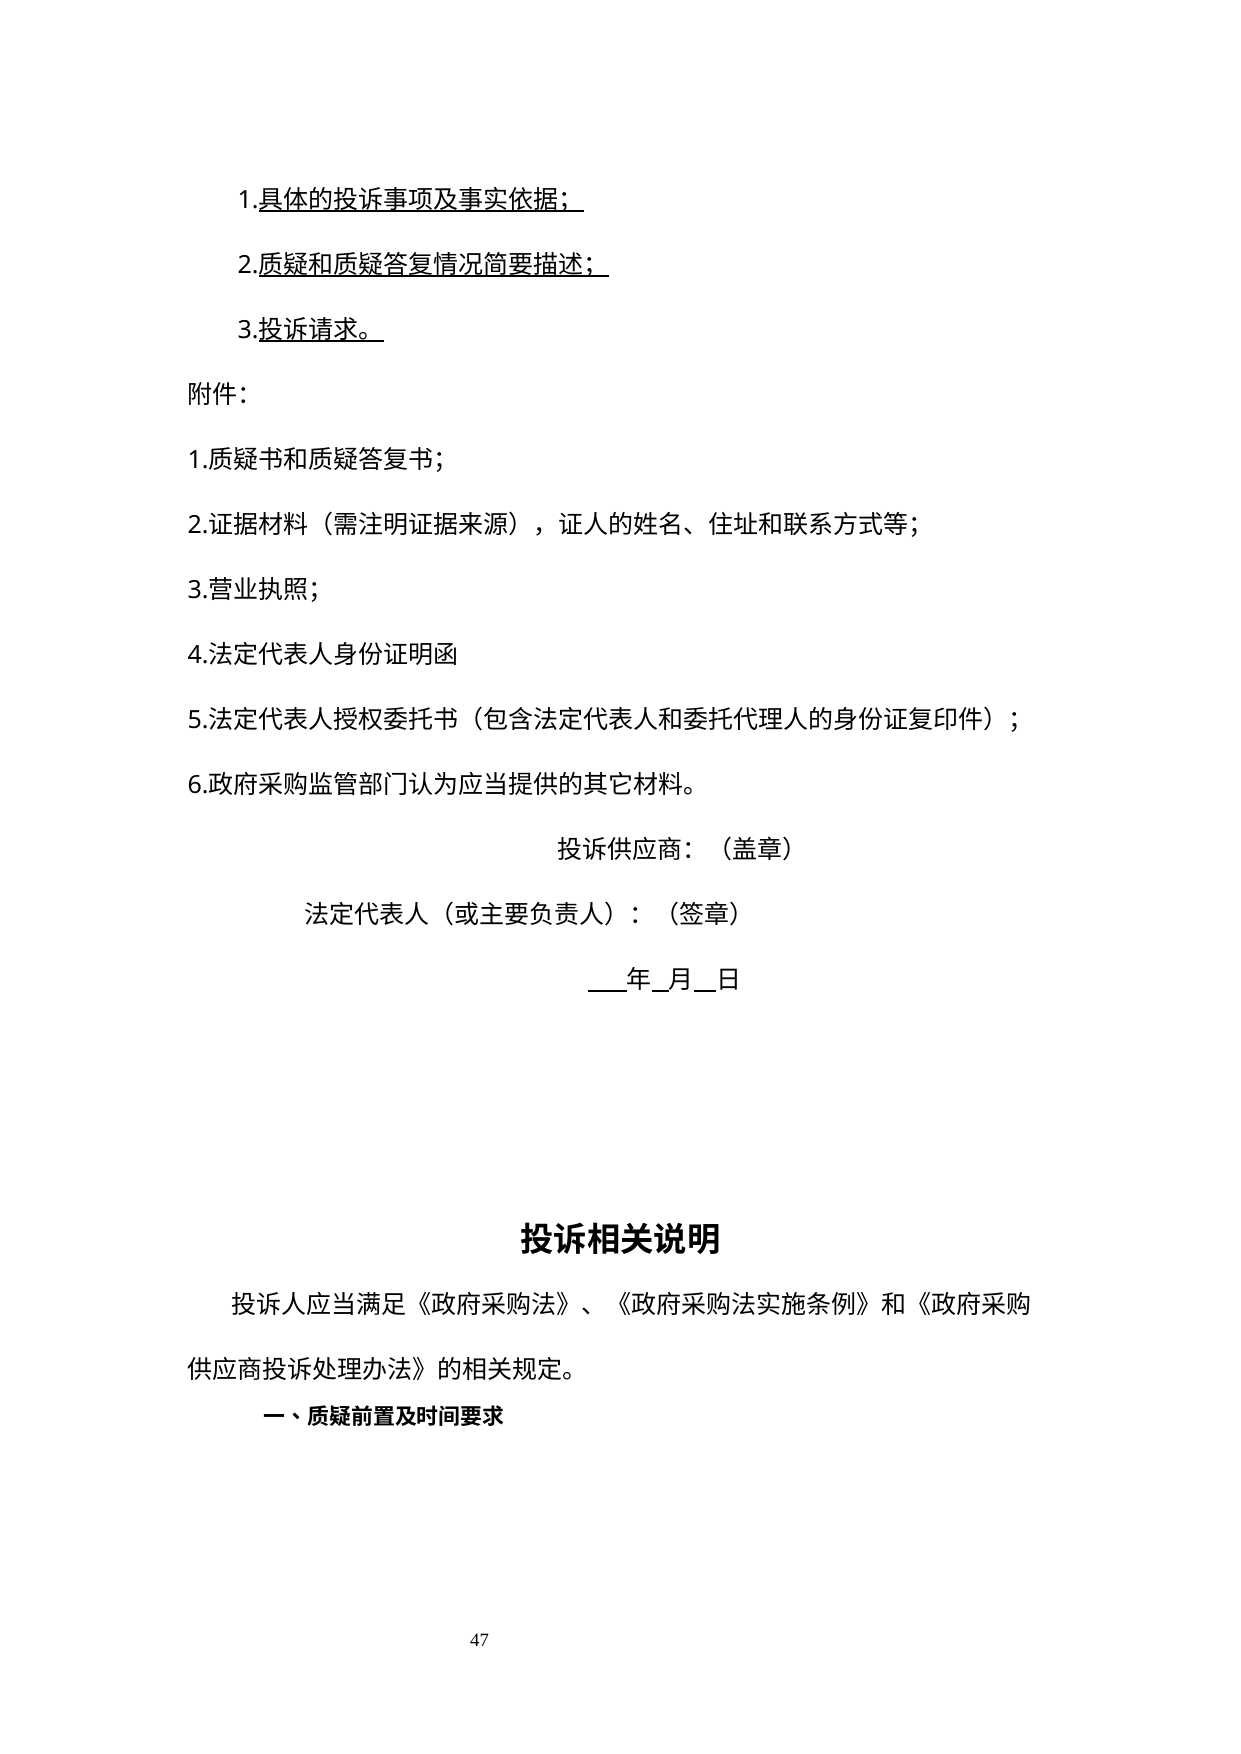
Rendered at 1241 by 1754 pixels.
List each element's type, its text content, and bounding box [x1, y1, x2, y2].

text 投诉供应商：（盖章） [187, 815, 1053, 880]
text 附件： [187, 360, 1053, 425]
text 投诉相关说明 [187, 1205, 1053, 1270]
text 2.质疑和质疑答复情况简要描述； [187, 230, 1053, 295]
text 3.投诉请求。 [187, 295, 1053, 360]
text 2.证据材料（需注明证据来源），证人的姓名、住址和联系方式等； [187, 490, 1053, 555]
text 年 月 日 [187, 945, 1053, 1010]
text 1.质疑书和质疑答复书； [187, 425, 1053, 490]
text 投诉人应当满足《政府采购法》、《政府采购法实施条例》和《政府采购供应商投诉处理办法》的相关规定。 [187, 1270, 1053, 1400]
text 法定代表人（或主要负责人）：（签章） [187, 880, 1053, 945]
text 5.法定代表人授权委托书（包含法定代表人和委托代理人的身份证复印件）； [187, 685, 1053, 750]
list 一、质疑前置及时间要求 [263, 1400, 1053, 1432]
text 6.政府采购监管部门认为应当提供的其它材料。 [187, 750, 1053, 815]
text 1.具体的投诉事项及事实依据； [187, 165, 1053, 230]
text 4.法定代表人身份证明函 [187, 620, 1053, 685]
text 3.营业执照； [187, 555, 1053, 620]
